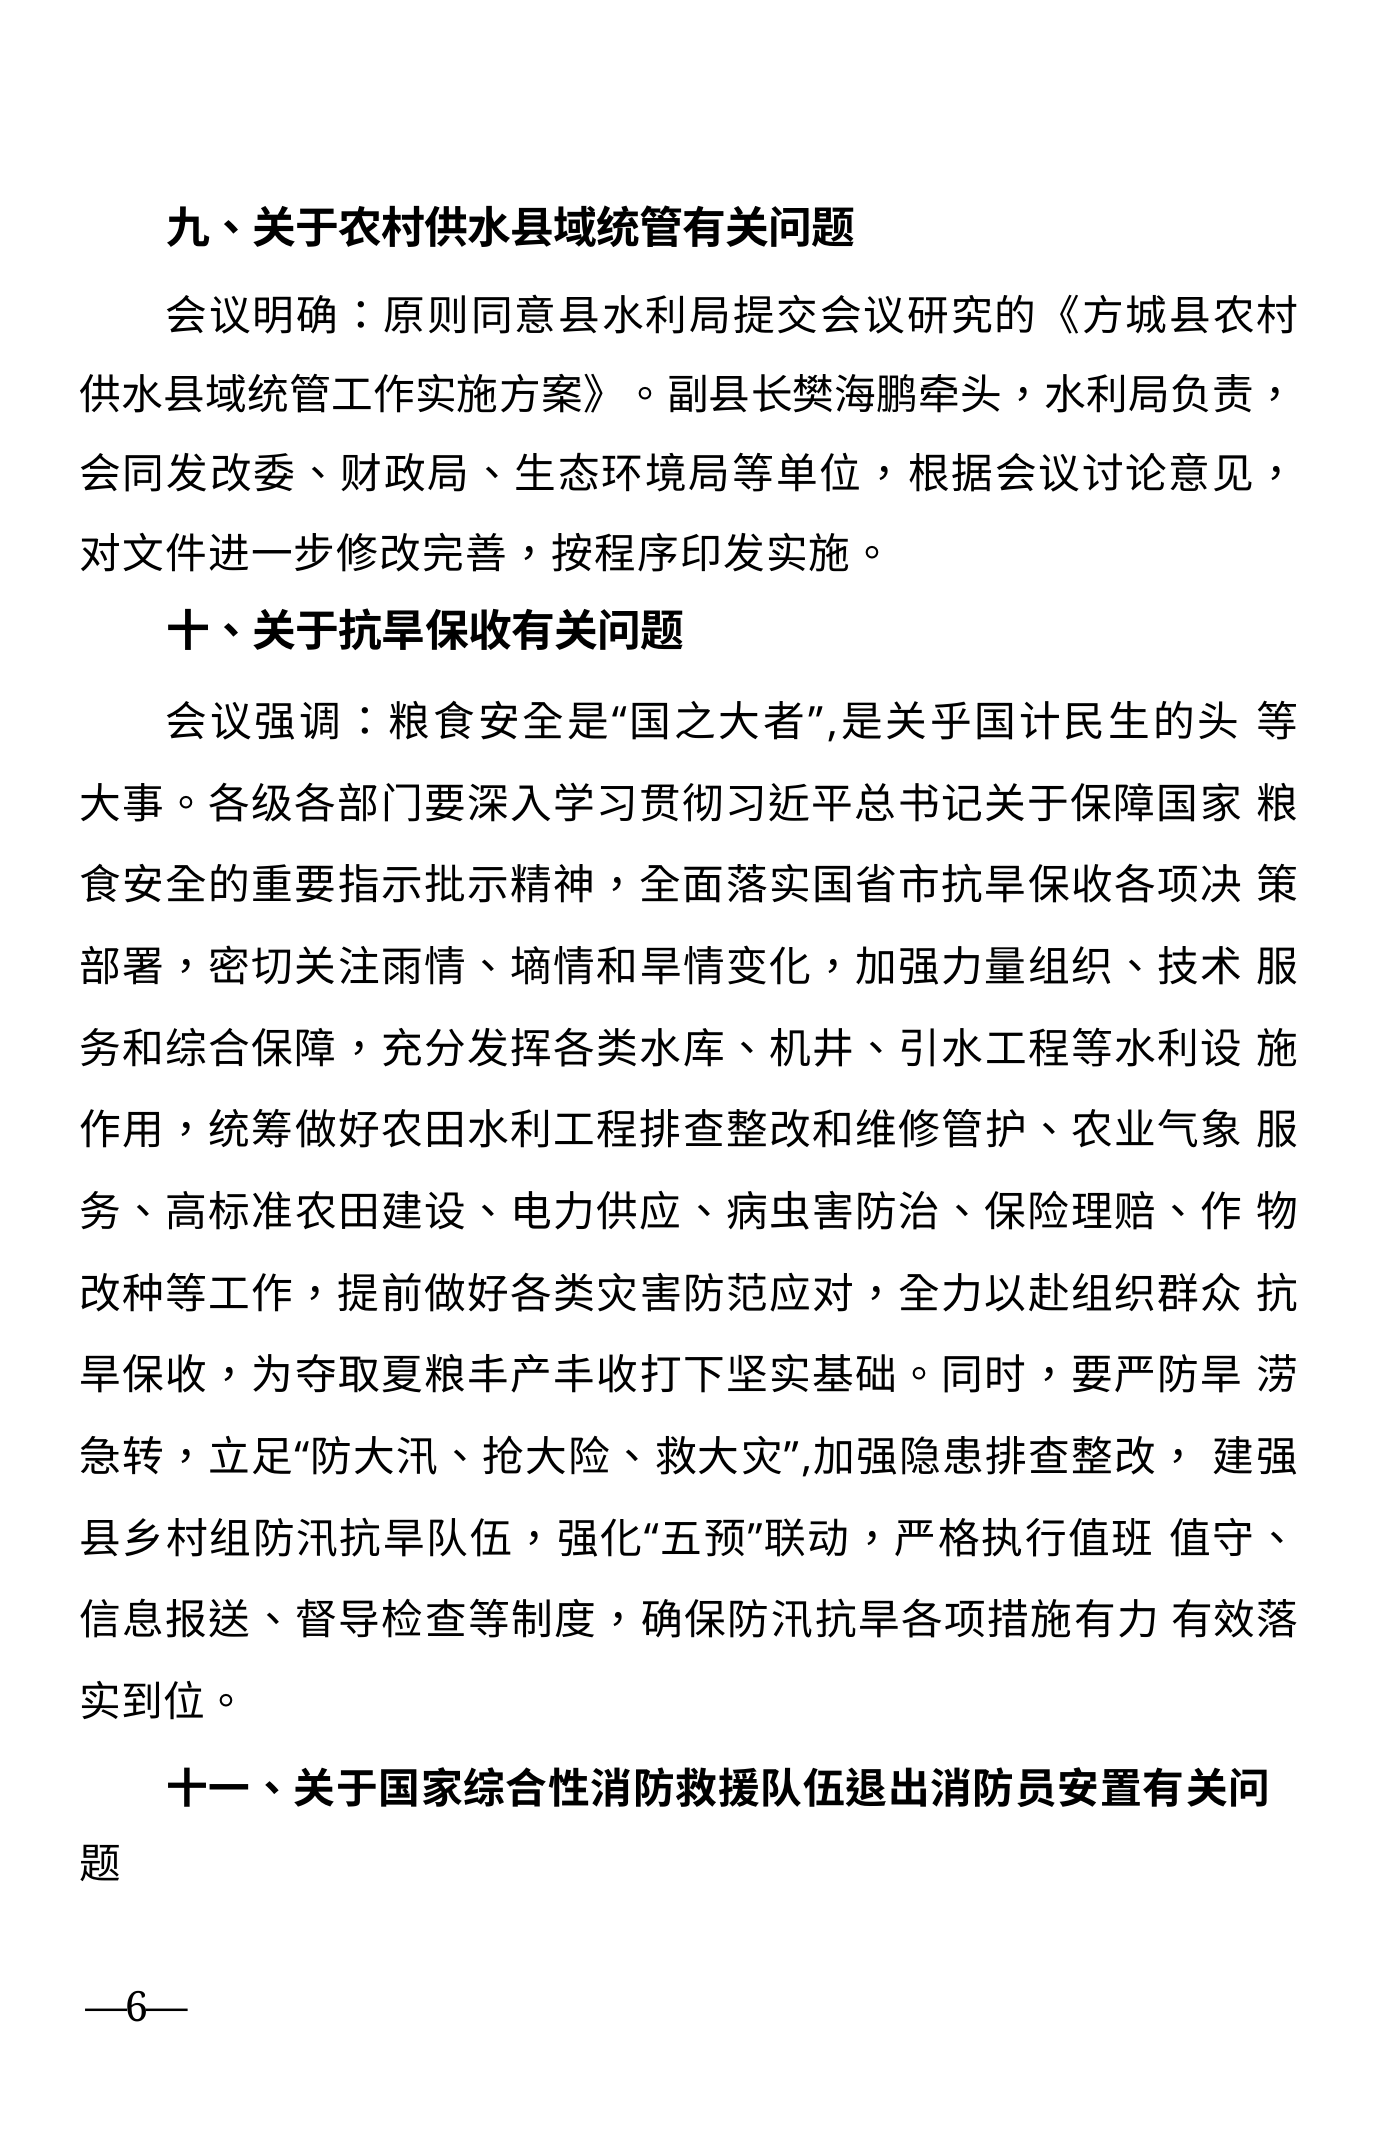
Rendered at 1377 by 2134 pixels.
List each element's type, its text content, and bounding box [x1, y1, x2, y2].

text 十、关于抗旱保收有关问题 [166, 603, 1298, 658]
text 十一、关于国家综合性消防救援队伍退出消防员安置有关问 [166, 1762, 1298, 1814]
text 题 [79, 1837, 1298, 1889]
text 九、关于农村供水县域统管有关问题 [166, 199, 1298, 254]
text 会议明确：原则同意县水利局提交会议研究的《方城县农村 供水县域统管工作实施方案》。副县长樊海鹏牵头，水利局负责， 会同发改委、财政局、生态环境局等单位，根据会议讨论意见， 对文件进一步修改完善，按程序印发实施。 [79, 285, 1298, 581]
text 会议强调：粮食安全是“国之大者”,是关乎国计民生的头 等大事。各级各部门要深入学习贯彻习近平总书记关于保障国家 粮食安全的重要指示批示精神，全面落实国省市抗旱保收各项决 策部署，密切关注雨情、墒情和旱情变化，加强力量组织、技术 服务和综合保障，充分发挥各类水库、机井、引水工程等水利设 施作用，统筹做好农田水利工程排查整改和维修管护、农业气象 服务、高标准农田建设、电力供应、病虫害防治、保险理赔、作 物改种等工作，提前做好各类灾害防范应对，全力以赴组织群众 抗旱保收，为夺取夏粮丰产丰收打下坚实基础。同时，要严防旱 涝急转，立足“防大汛、抢大险、救大灾”,加强隐患排查整改， 建强县乡村组防汛抗旱队伍，强化“五预”联动，严格执行值班 值守、信息报送、督导检查等制度，确保防汛抗旱各项措施有力 有效落实到位。 [79, 692, 1298, 1728]
